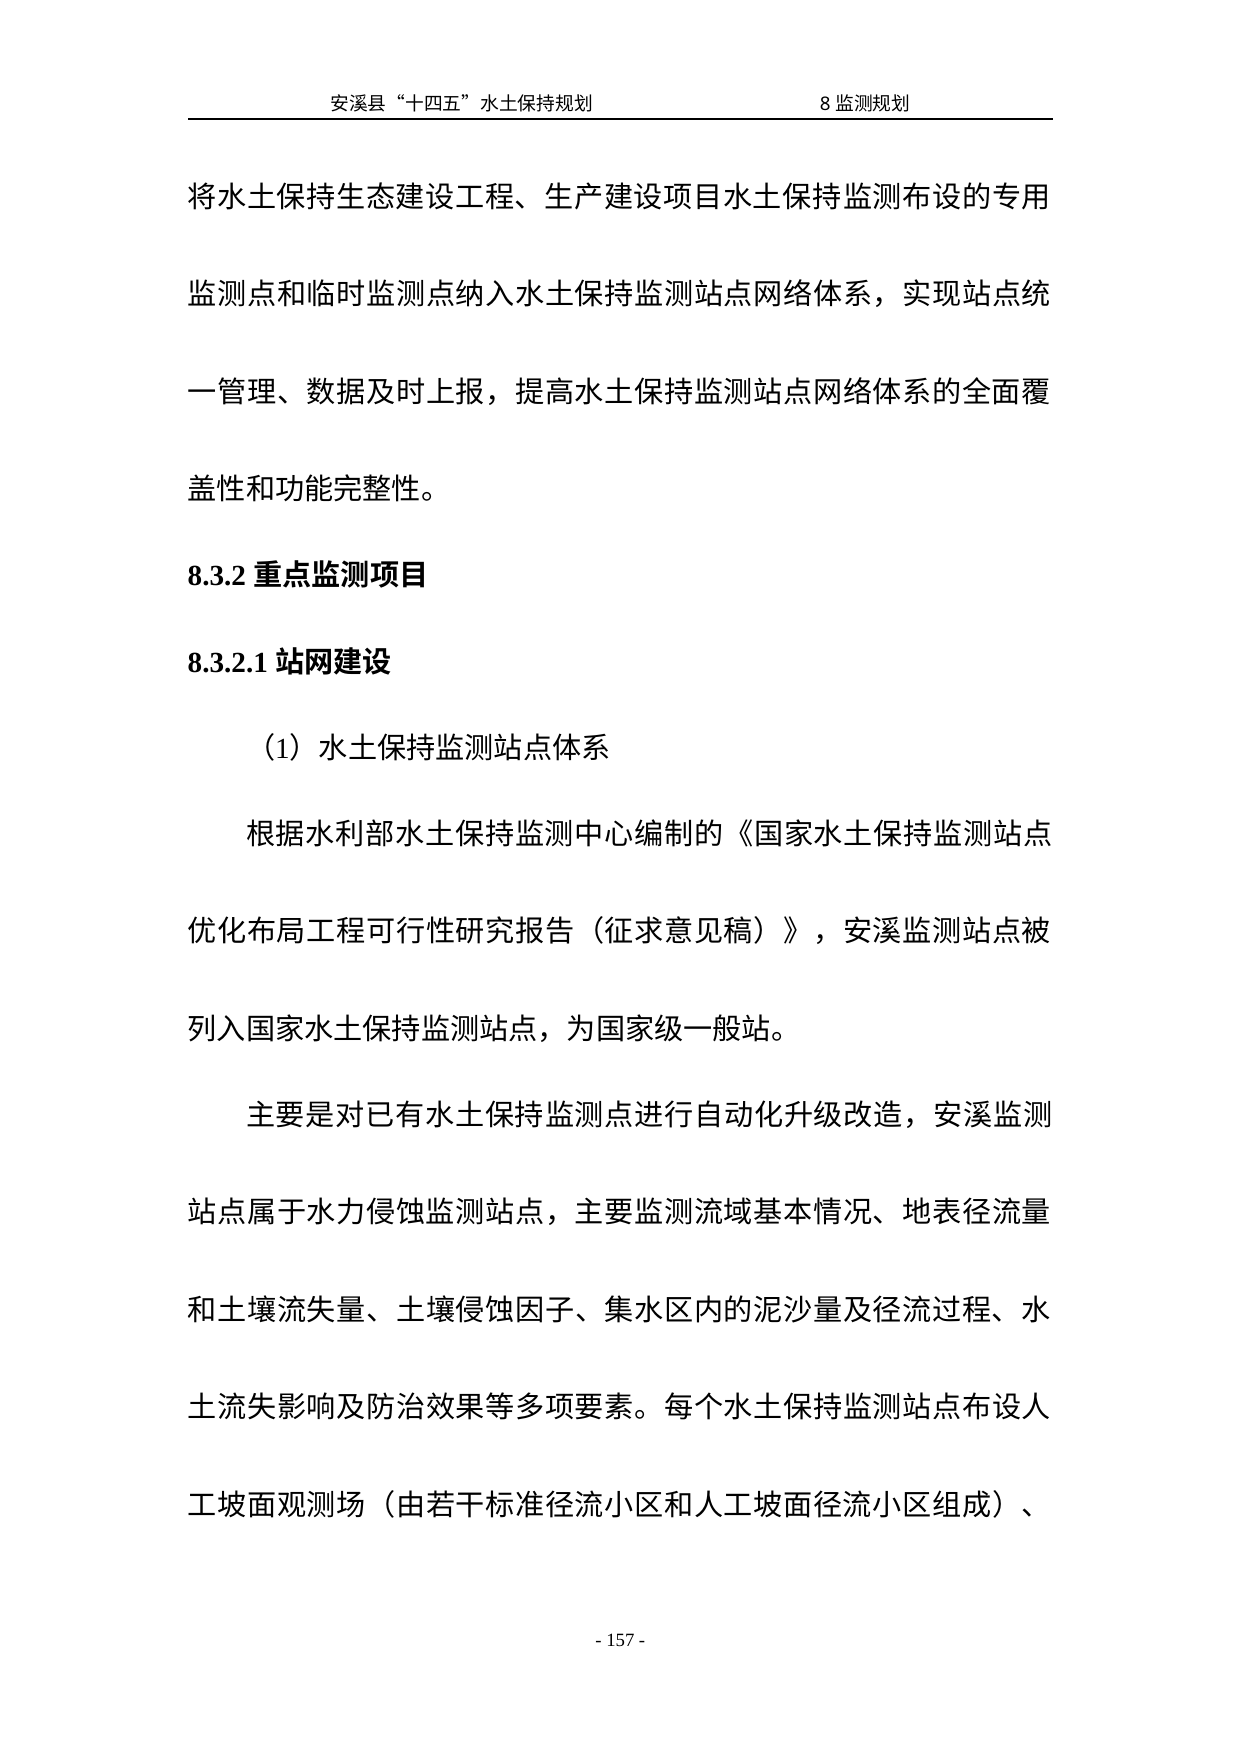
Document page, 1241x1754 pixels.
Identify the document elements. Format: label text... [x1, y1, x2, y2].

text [187, 162, 1053, 519]
text 8.3.2.1 站网建设 [187, 627, 1053, 692]
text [187, 1080, 1053, 1535]
text 根据水利部水土保持监测中心编制的《国家水土保持监测站点优化布局工程可行性研究报告（征求意见稿）》，安溪监测站点被列入国家水土保持监测站点，为国家级一般站。 [187, 799, 1053, 1059]
subtitle 8.3.2 重点监测项目 [187, 541, 1053, 606]
text （1）水土保持监测站点体系 [187, 713, 1053, 778]
